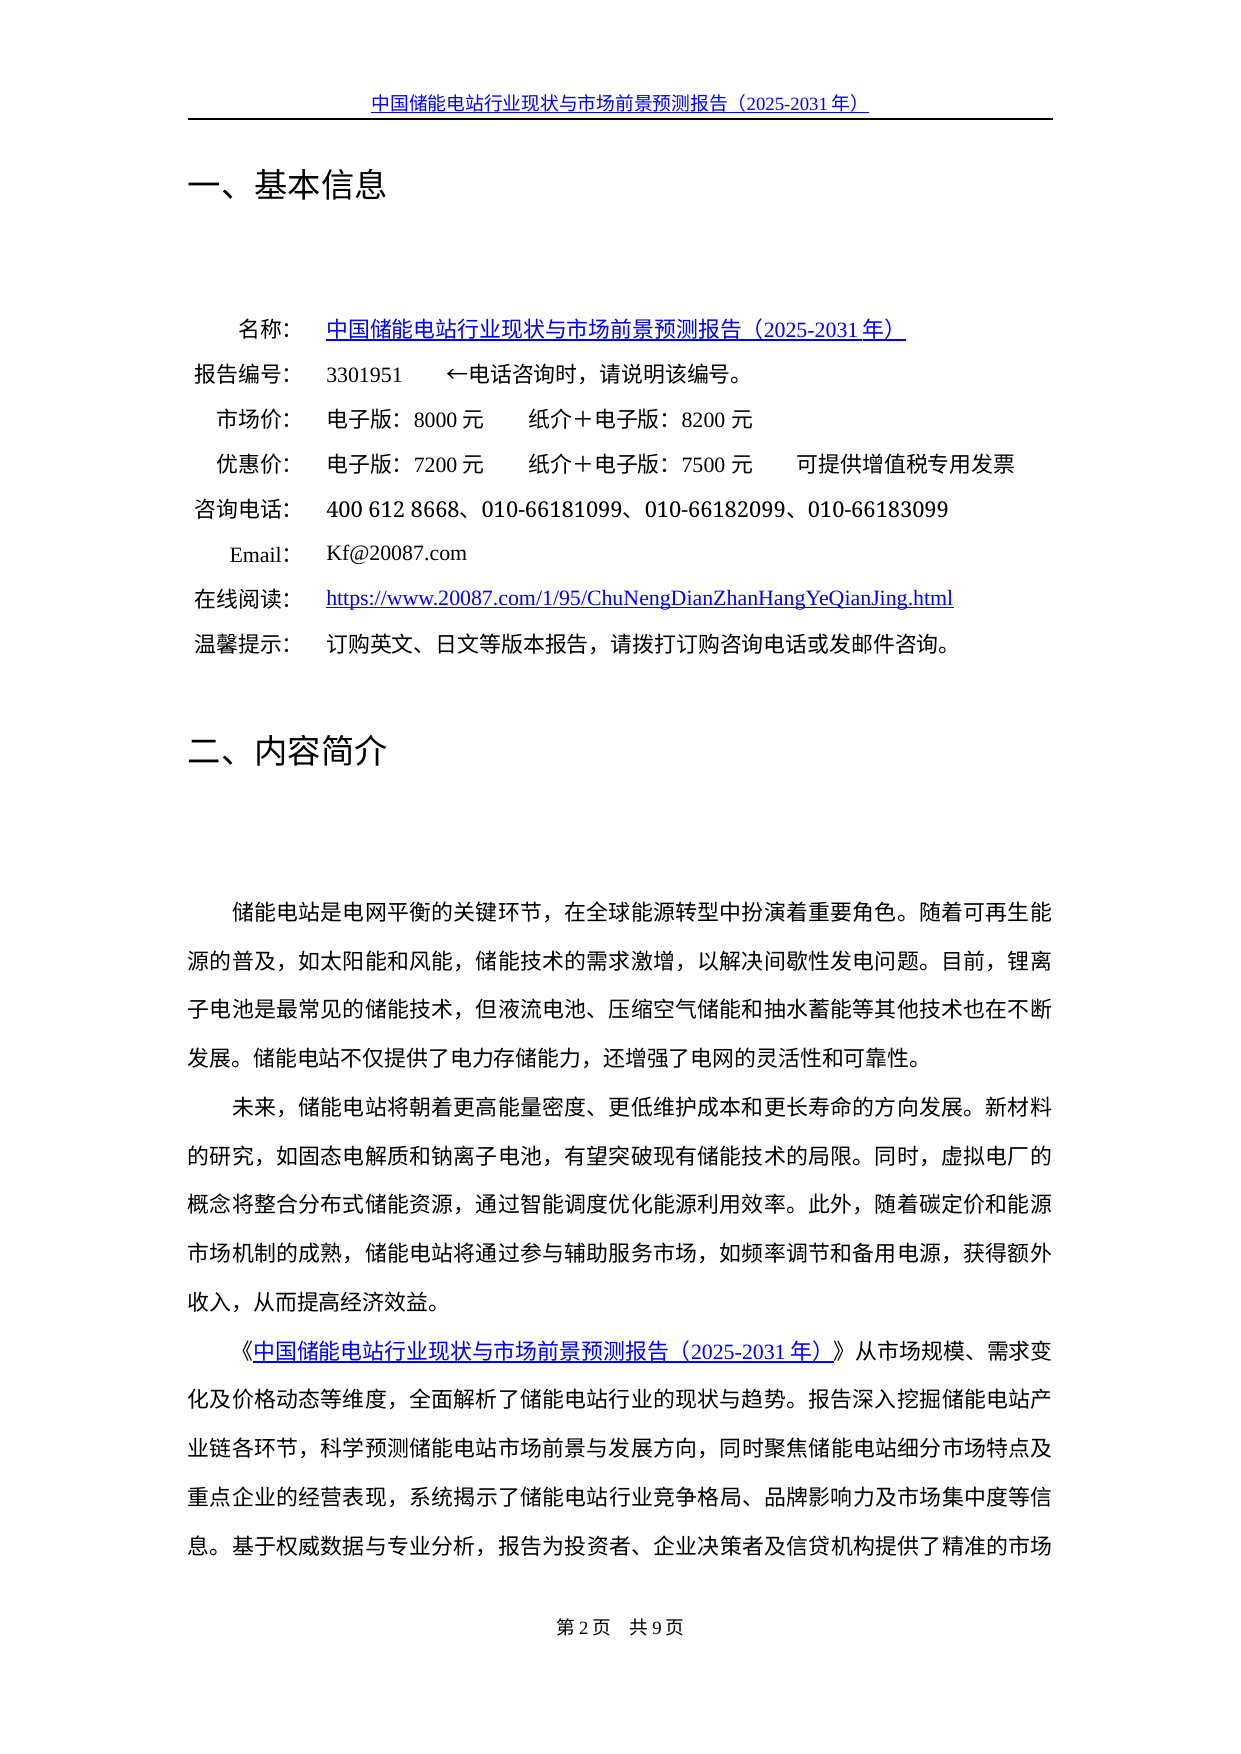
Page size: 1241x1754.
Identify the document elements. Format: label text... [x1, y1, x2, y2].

table_cell Email： [167, 537, 315, 582]
table_cell 温馨提示： [167, 627, 315, 672]
table_cell 电子版：8000 元 纸介＋电子版：8200 元 [315, 402, 1073, 447]
table_cell 订购英文、日文等版本报告，请拨打订购咨询电话或发邮件咨询。 [315, 627, 1073, 672]
table_cell 在线阅读： [167, 582, 315, 627]
table_cell 咨询电话： [167, 492, 315, 537]
table_cell 电子版：7200 元 纸介＋电子版：7500 元 可提供增值税专用发票 [315, 447, 1073, 492]
table_cell 市场价： [167, 402, 315, 447]
table_cell 400 612 8668、010-66181099、010-66182099、010-66183099 [315, 492, 1073, 537]
table_cell Kf@20087.com [315, 537, 1073, 582]
title 二、内容简介 [187, 717, 1053, 782]
table_header 名称： [167, 312, 315, 357]
table_cell [315, 582, 1073, 627]
table_cell 优惠价： [167, 447, 315, 492]
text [187, 894, 1053, 1561]
table_cell 报告编号： [167, 357, 315, 402]
table_header 中国储能电站行业现状与市场前景预测报告（2025-2031年） [315, 312, 1073, 357]
table_cell 3301951 ←电话咨询时，请说明该编号。 [315, 357, 1073, 402]
title 一、基本信息 [187, 150, 1053, 215]
